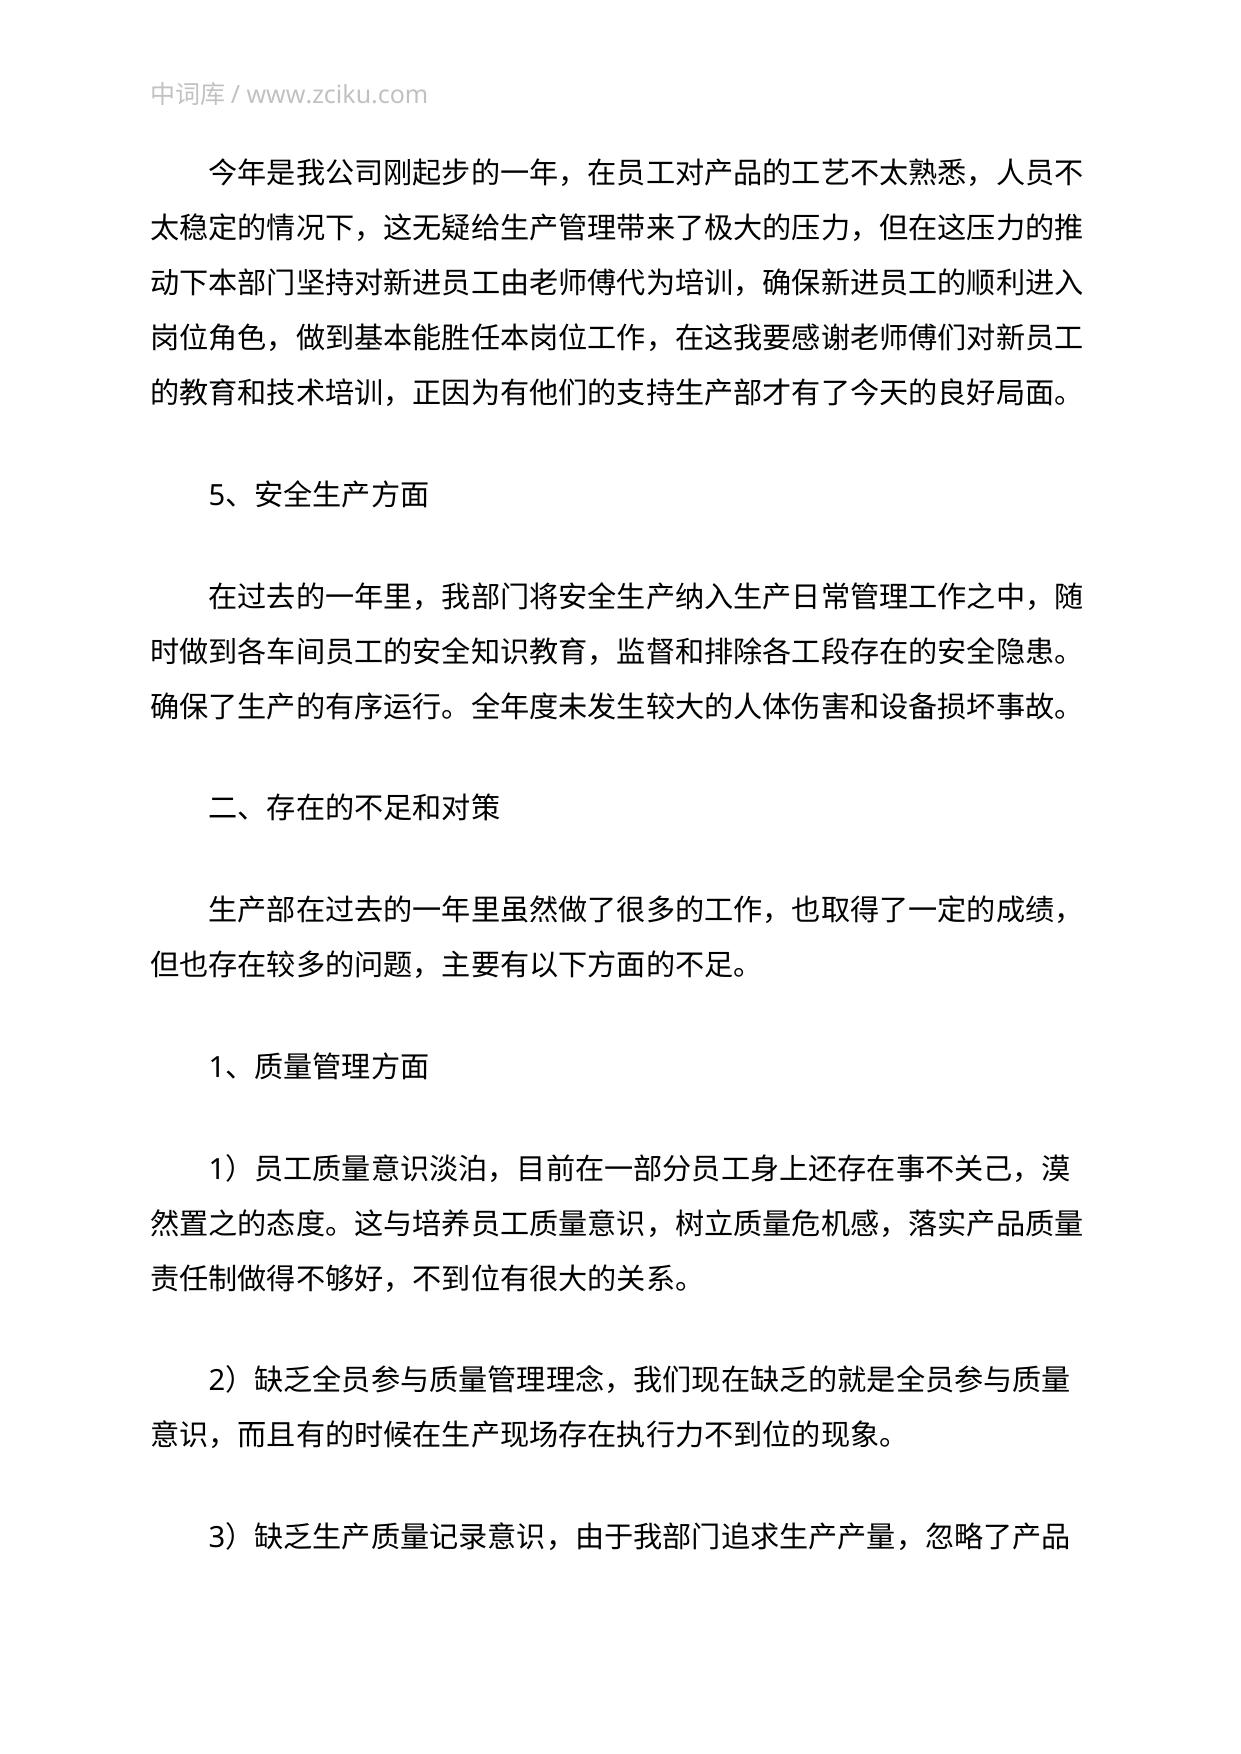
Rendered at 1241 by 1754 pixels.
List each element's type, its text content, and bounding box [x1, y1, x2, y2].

text 二、存在的不足和对策 [150, 785, 1090, 827]
text 1、质量管理方面 [150, 1043, 1090, 1086]
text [150, 1514, 1090, 1556]
text 生产部在过去的一年里虽然做了很多的工作，也取得了一定的成绩，但也存在较多的问题，主要有以下方面的不足。 [150, 887, 1090, 984]
text 在过去的一年里，我部门将安全生产纳入生产日常管理工作之中，随时做到各车间员工的安全知识教育，监督和排除各工段存在的安全隐患。确保了生产的有序运行。全年度未发生较大的人体伤害和设备损坏事故。 [150, 573, 1090, 725]
text 2）缺乏全员参与质量管理理念，我们现在缺乏的就是全员参与质量意识，而且有的时候在生产现场存在执行力不到位的现象。 [150, 1357, 1090, 1454]
text 5、安全生产方面 [150, 471, 1090, 514]
text 今年是我公司刚起步的一年，在员工对产品的工艺不太熟悉，人员不太稳定的情况下，这无疑给生产管理带来了极大的压力，但在这压力的推动下本部门坚持对新进员工由老师傅代为培训，确保新进员工的顺利进入岗位角色，做到基本能胜任本岗位工作，在这我要感谢老师傅们对新员工的教育和技术培训，正因为有他们的支持生产部才有了今天的良好局面。 [150, 150, 1090, 412]
text 1）员工质量意识淡泊，目前在一部分员工身上还存在事不关己，漠然置之的态度。这与培养员工质量意识，树立质量危机感，落实产品质量责任制做得不够好，不到位有很大的关系。 [150, 1145, 1090, 1297]
